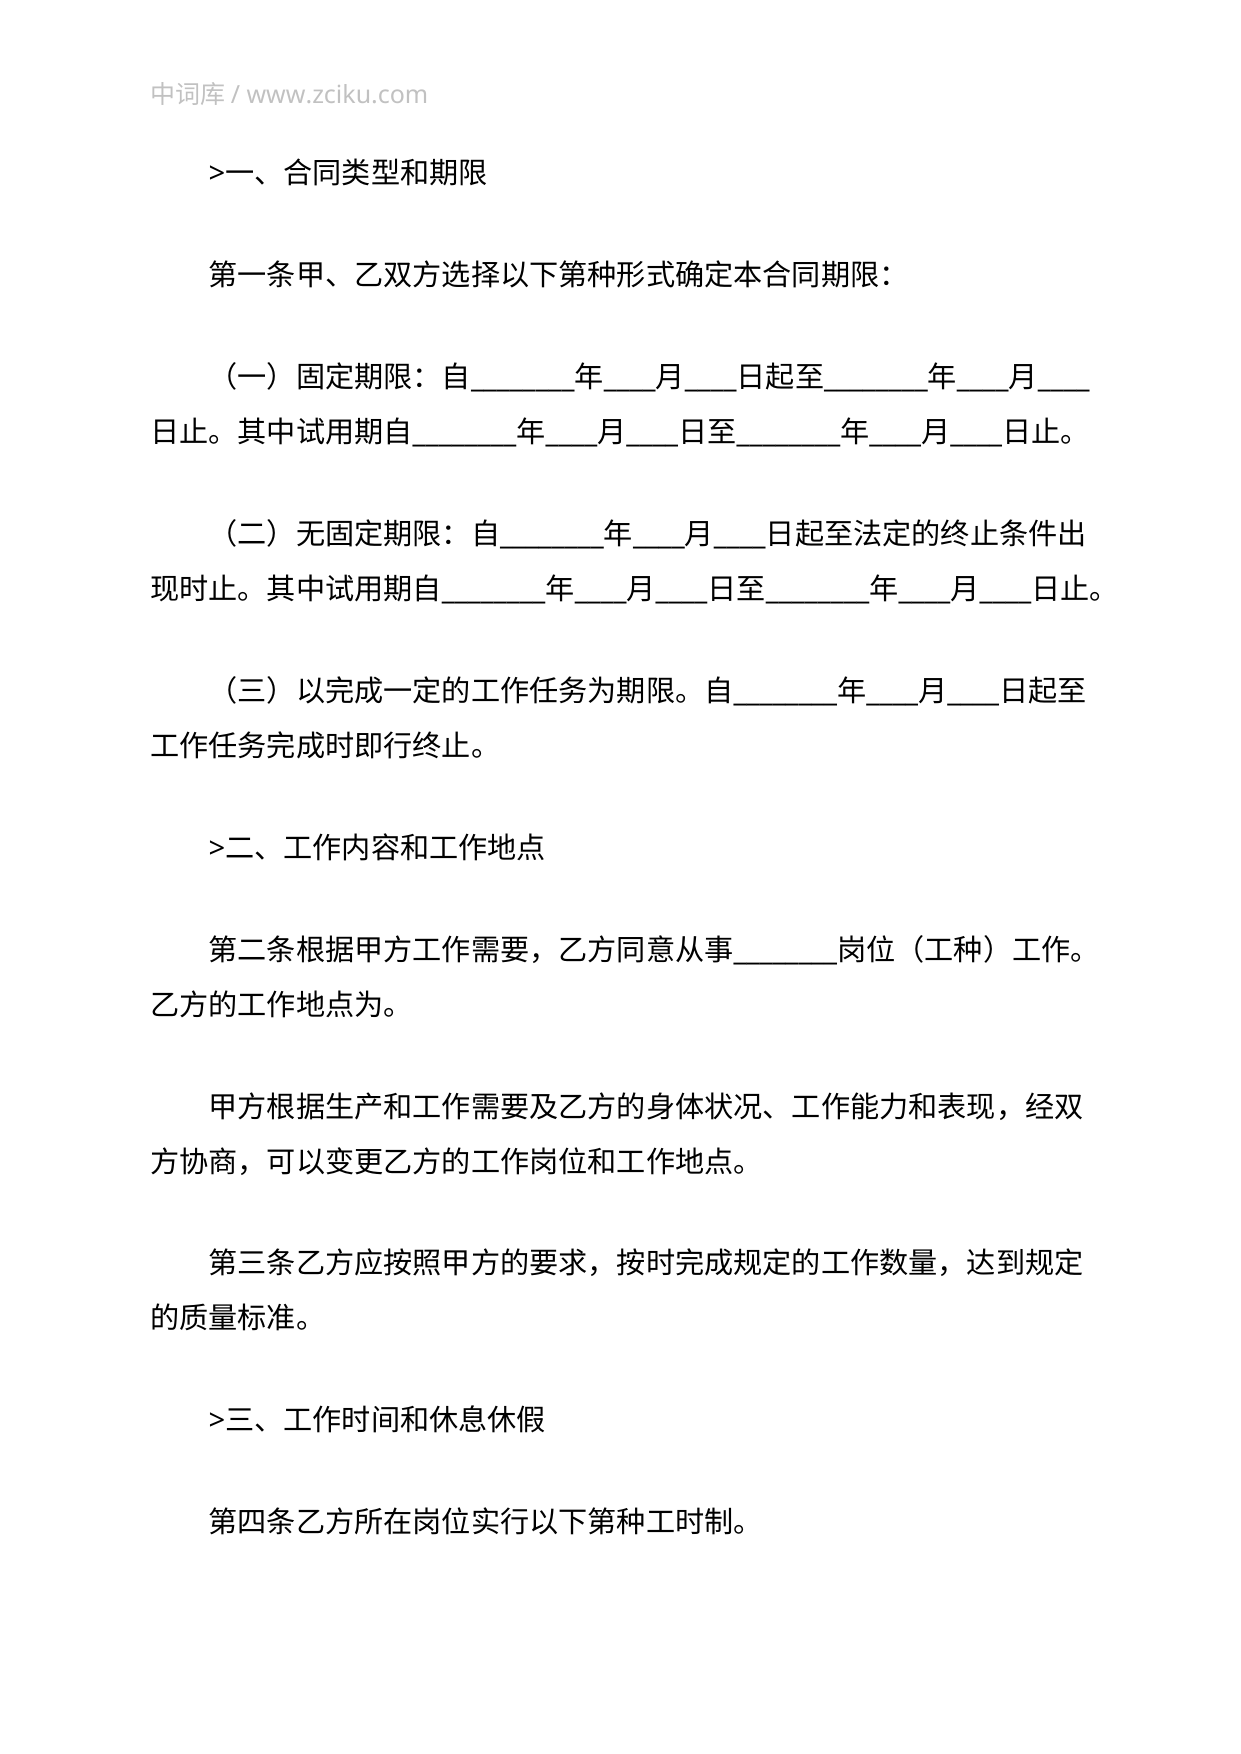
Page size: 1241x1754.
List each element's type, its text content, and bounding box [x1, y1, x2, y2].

text （一）固定期限：自________年____月____日起至________年____月____日止。其中试用期自________年____月____日至________年____月____日止。 [150, 354, 1090, 451]
text 甲方根据生产和工作需要及乙方的身体状况、工作能力和表现，经双方协商，可以变更乙方的工作岗位和工作地点。 [150, 1083, 1090, 1180]
text >一、合同类型和期限 [150, 150, 1090, 192]
text 第二条根据甲方工作需要，乙方同意从事________岗位（工种）工作。乙方的工作地点为。 [150, 926, 1090, 1024]
text 第四条乙方所在岗位实行以下第种工时制。 [150, 1498, 1090, 1541]
text （三）以完成一定的工作任务为期限。自________年____月____日起至工作任务完成时即行终止。 [150, 668, 1090, 765]
text >二、工作内容和工作地点 [150, 824, 1090, 867]
text 第三条乙方应按照甲方的要求，按时完成规定的工作数量，达到规定的质量标准。 [150, 1240, 1090, 1337]
text >三、工作时间和休息休假 [150, 1397, 1090, 1439]
text 第一条甲、乙双方选择以下第种形式确定本合同期限： [150, 252, 1090, 294]
text （二）无固定期限：自________年____月____日起至法定的终止条件出现时止。其中试用期自________年____月____日至________年____月____日止。 [150, 511, 1090, 608]
